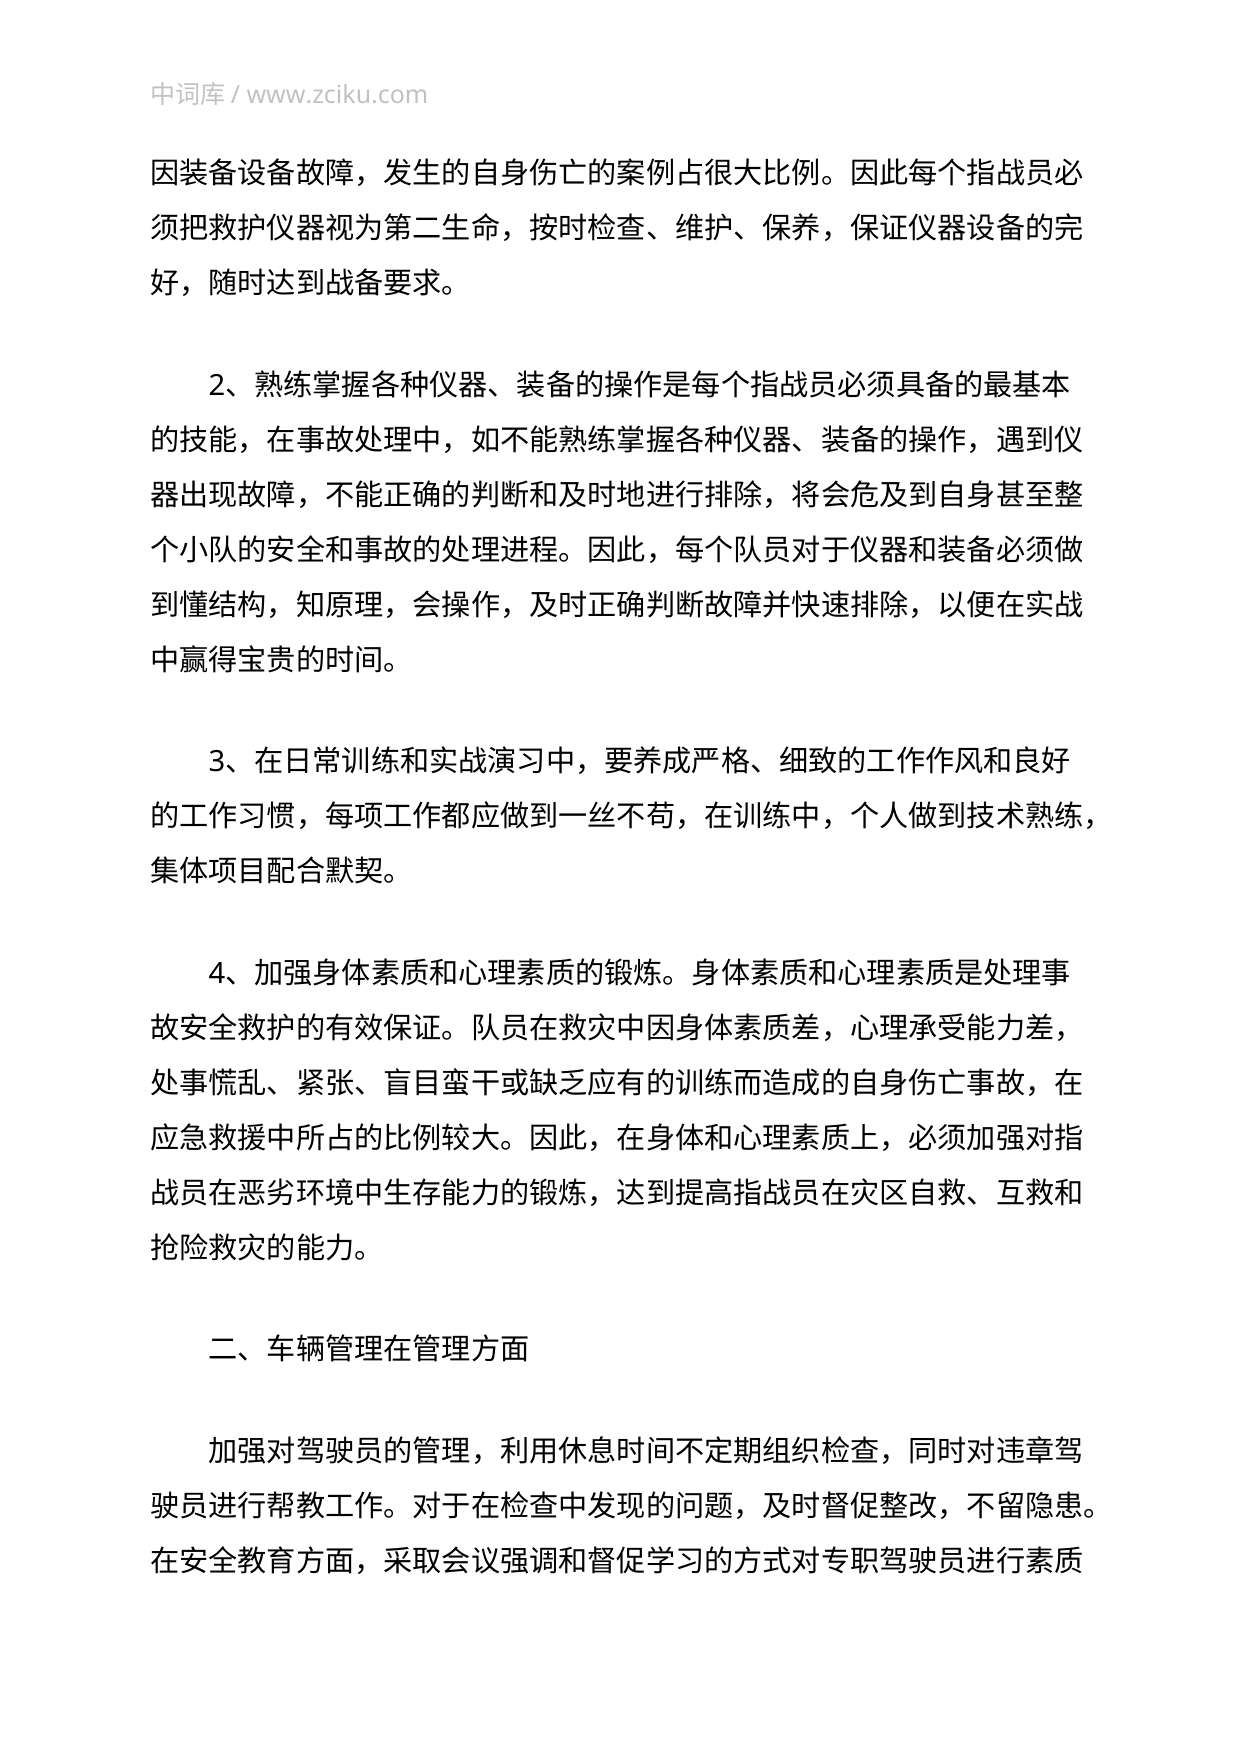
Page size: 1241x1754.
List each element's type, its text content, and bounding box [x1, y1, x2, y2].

text 4、加强身体素质和心理素质的锻炼。身体素质和心理素质是处理事故安全救护的有效保证。队员在救灾中因身体素质差，心理承受能力差，处事慌乱、紧张、盲目蛮干或缺乏应有的训练而造成的自身伤亡事故，在应急救援中所占的比例较大。因此，在身体和心理素质上，必须加强对指战员在恶劣环境中生存能力的锻炼，达到提高指战员在灾区自救、互救和抢险救灾的能力。 [150, 949, 1090, 1266]
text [150, 150, 1090, 302]
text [150, 1428, 1090, 1580]
text 2、熟练掌握各种仪器、装备的操作是每个指战员必须具备的最基本的技能，在事故处理中，如不能熟练掌握各种仪器、装备的操作，遇到仪器出现故障，不能正确的判断和及时地进行排除，将会危及到自身甚至整个小队的安全和事故的处理进程。因此，每个队员对于仪器和装备必须做到懂结构，知原理，会操作，及时正确判断故障并快速排除，以便在实战中赢得宝贵的时间。 [150, 362, 1090, 678]
text 二、车辆管理在管理方面 [150, 1326, 1090, 1368]
text 3、在日常训练和实战演习中，要养成严格、细致的工作作风和良好的工作习惯，每项工作都应做到一丝不苟，在训练中，个人做到技术熟练，集体项目配合默契。 [150, 738, 1090, 890]
